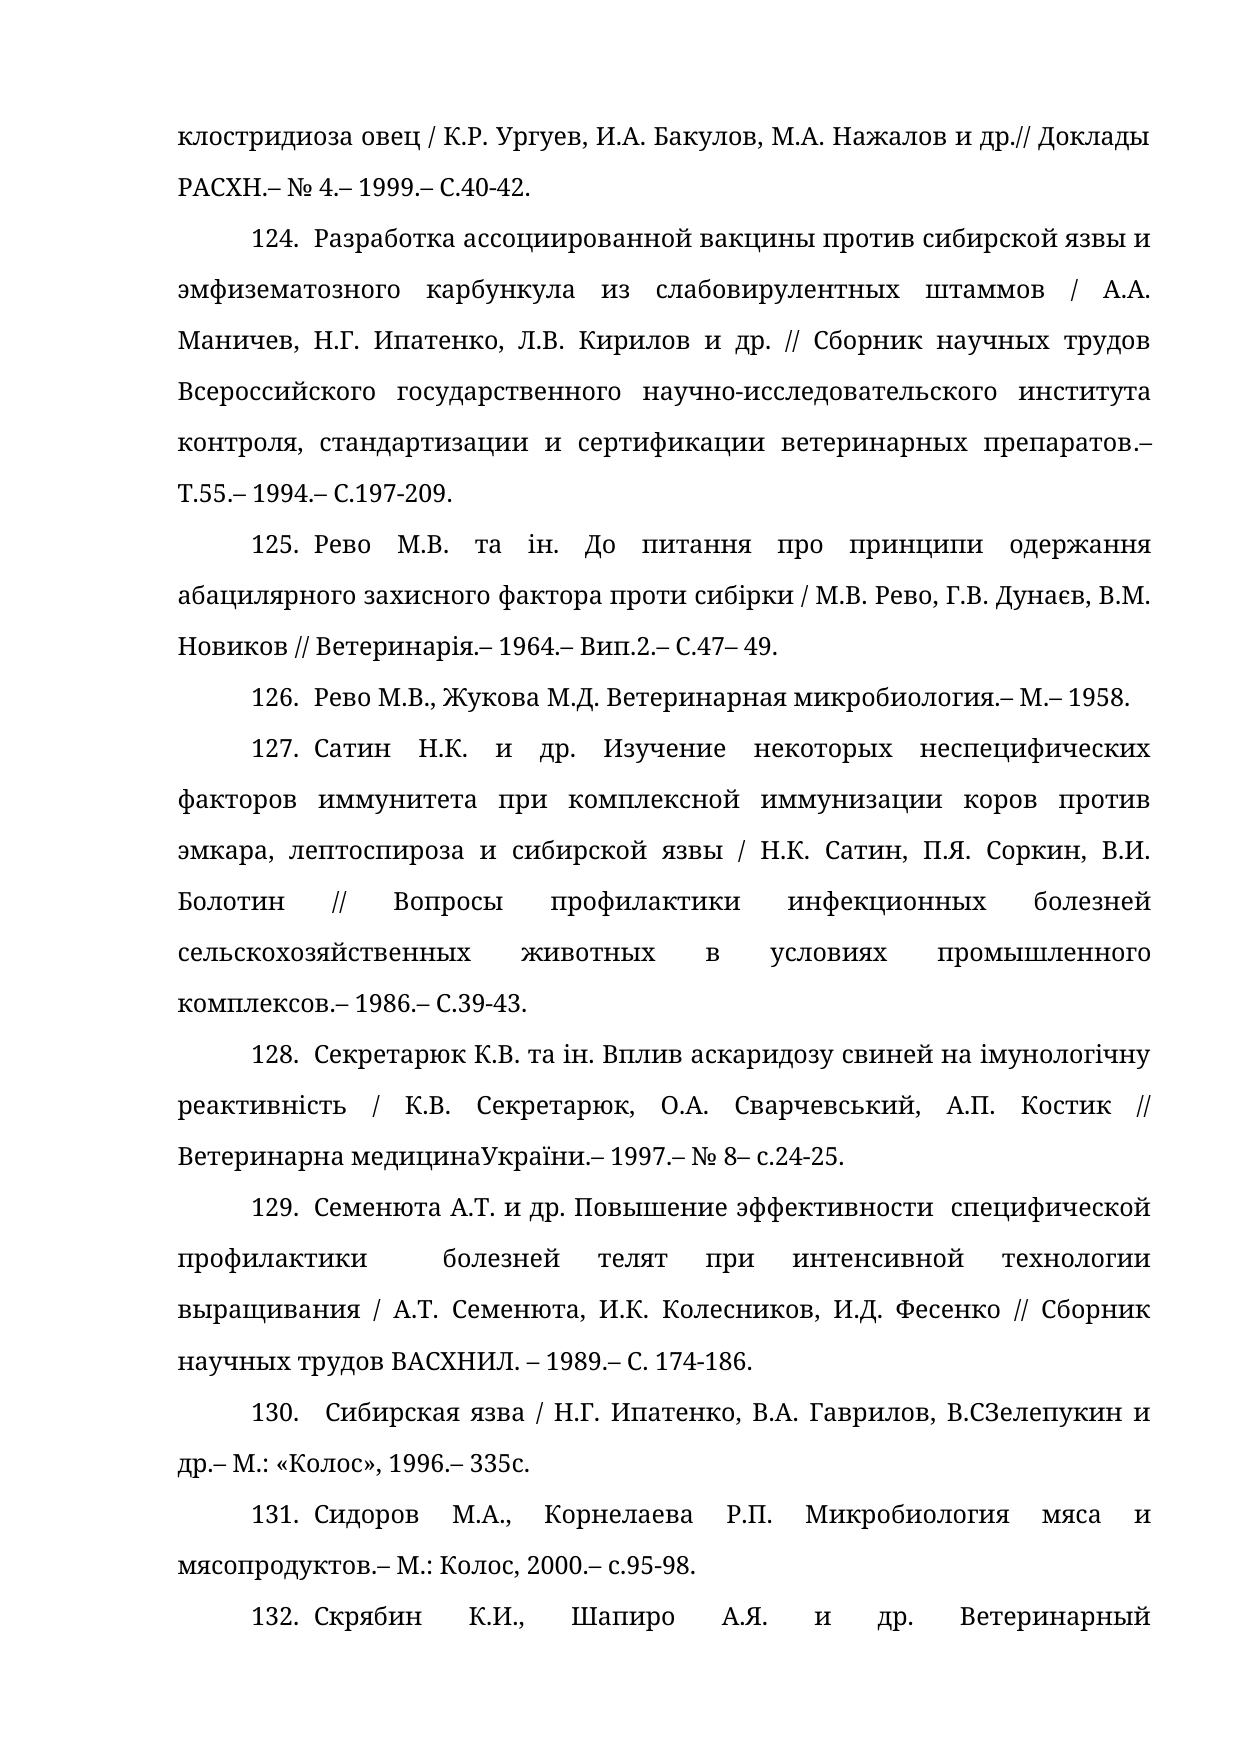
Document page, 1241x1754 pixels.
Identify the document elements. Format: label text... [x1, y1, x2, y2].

list Разработка ассоциированной вакцины против сибирской язвы и эмфизематозного карбункула из слабовирулентных штаммов / А.А. Маничев, Н.Г. Ипатенко, Л.В. Кирилов и др. // Сборник научных трудов Всероссийского государственного научно-исследовательского института контроля, стандартизации и сертификации ветеринарных препаратов.– Т.55.– 1994.– С.197-209. [177, 220, 1152, 509]
list Секретарюк К.В. та ін. Вплив аскаридозу свиней на імунологічну реактивність / К.В. Секретарюк, О.А. Сварчевський, А.П. Костик // Ветеринарна медицинаУкраїни.– 1997.– № 8– с.24-25. [177, 1037, 1152, 1173]
list Рево М.В., Жукова М.Д. Ветеринарная микробиология.– М.– 1958. [177, 679, 1152, 714]
list Рево М.В. та ін. До питання про принципи одержання абацилярного захисного фактора проти сибірки / М.В. Рево, Г.В. Дунаєв, В.М. Новиков // Ветеринарія.– 1964.– Вип.2.– С.47– 49. [177, 526, 1152, 663]
list Сидоров М.А., Корнелаева Р.П. Микробиология мяса и мясопродуктов.– М.: Колос, 2000.– с.95-98. [177, 1496, 1152, 1581]
list Сатин Н.К. и др. Изучение некоторых неспецифических факторов иммунитета при комплексной иммунизации коров против эмкара, лептоспироза и сибирской язвы / Н.К. Сатин, П.Я. Соркин, В.И. Болотин // Вопросы профилактики инфекционных болезней сельскохозяйственных животных в условиях промышленного комплексов.– 1986.– С.39-43. [177, 731, 1152, 1020]
list Сибирская язва / Н.Г. Ипатенко, В.А. Гаврилов, В.СЗелепукин и др.– М.: «Колос», 1996.– 335с. [177, 1394, 1152, 1479]
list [177, 1598, 1152, 1632]
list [177, 118, 1152, 203]
list Семенюта А.Т. и др. Повышение эффективности специфической профилактики болезней телят при интенсивной технологии выращивания / А.Т. Семенюта, И.К. Колесников, И.Д. Фесенко // Сборник научных трудов ВАСХНИЛ. – 1989.– С. 174-186. [177, 1190, 1152, 1377]
